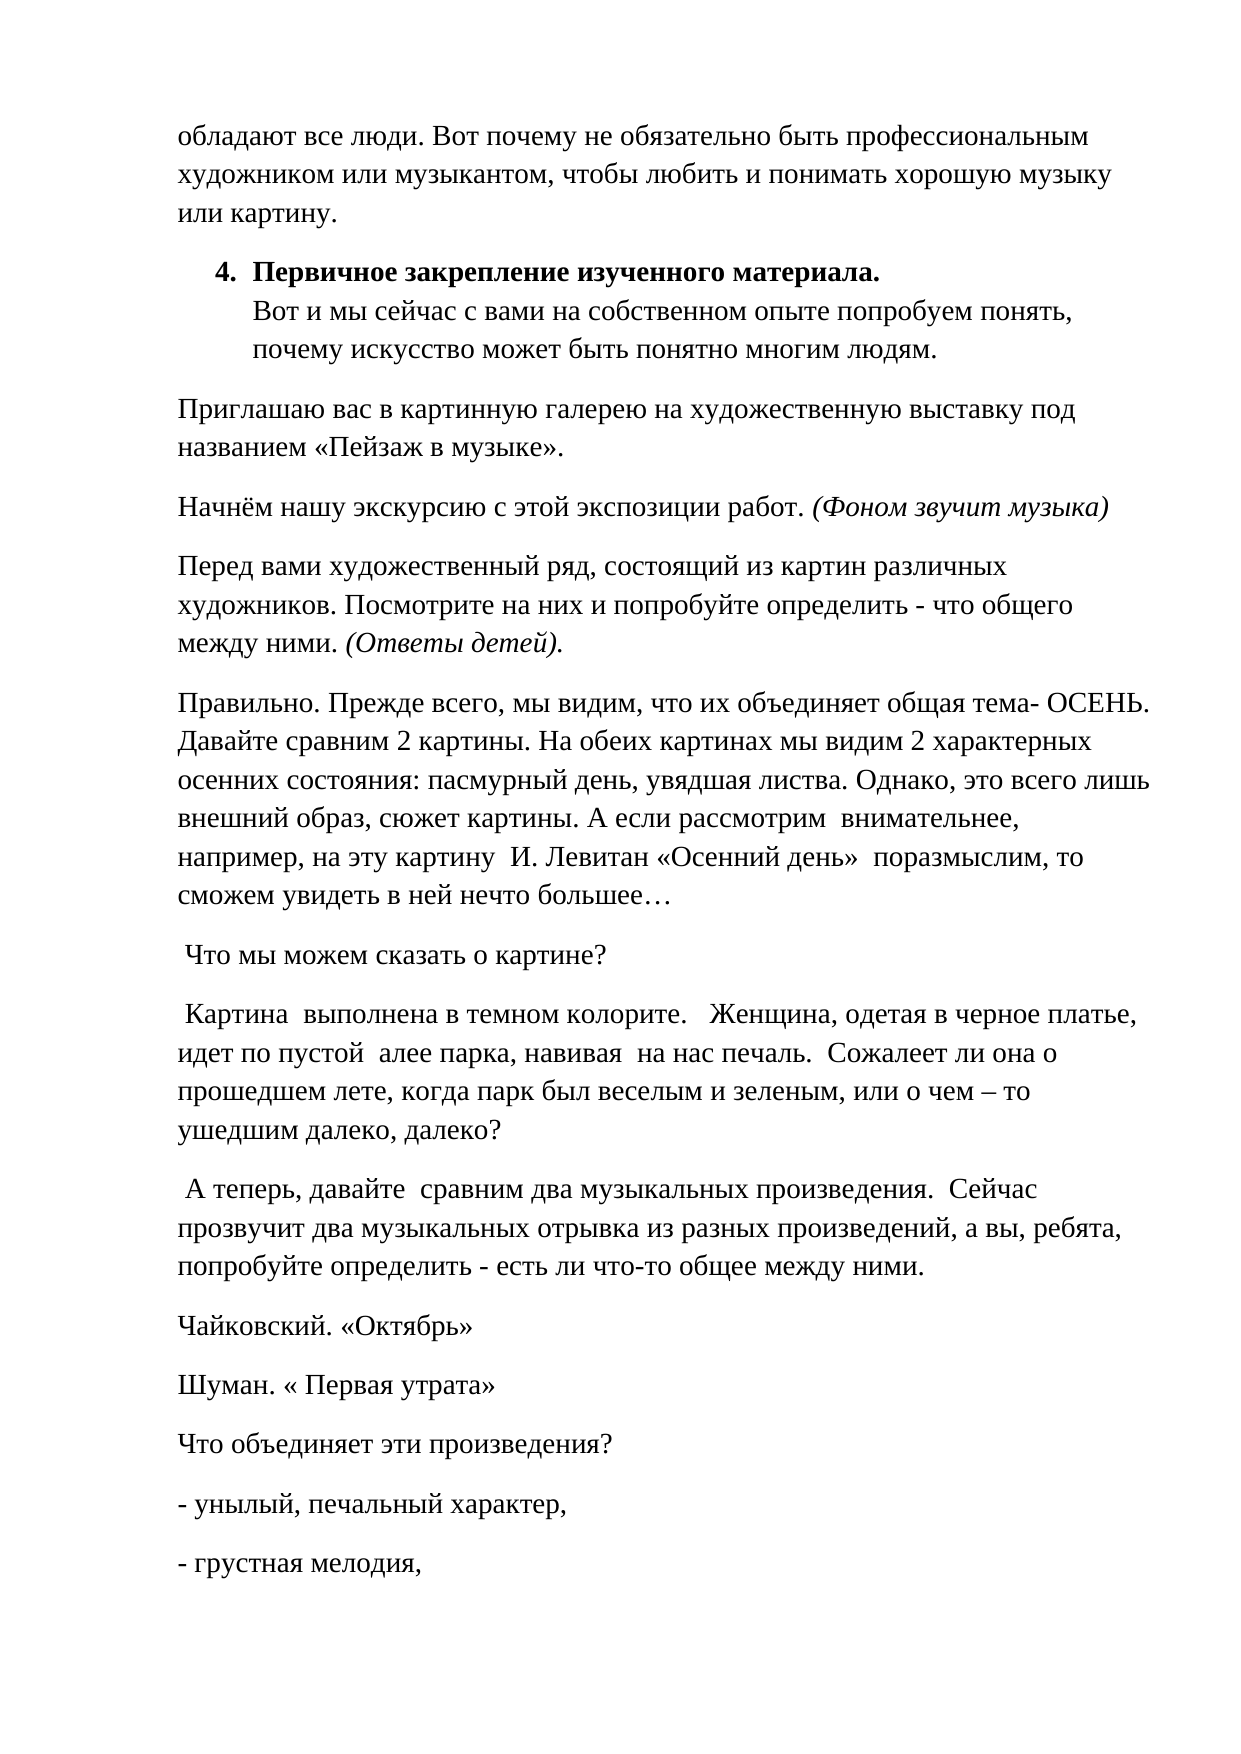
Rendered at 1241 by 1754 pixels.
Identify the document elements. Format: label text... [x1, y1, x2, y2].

text Что объединяет эти произведения? [177, 1426, 1152, 1460]
text Начнём нашу экскурсию с этой экспозиции работ. (Фоном звучит музыка) [177, 489, 1152, 522]
text А теперь, давайте сравним два музыкальных произведения. Сейчас прозвучит два музыкальных отрывка из разных произведений, а вы, ребята, попробуйте определить - есть ли что-то общее между ними. [177, 1171, 1152, 1282]
text Что мы можем сказать о картине? [177, 937, 1152, 970]
text Приглашаю вас в картинную галерею на художественную выставку под названием «Пейзаж в музыке». [177, 391, 1152, 463]
text - грустная мелодия, [177, 1545, 1152, 1579]
text - унылый, печальный характер, [177, 1486, 1152, 1519]
text Шуман. « Первая утрата» [177, 1367, 1152, 1401]
text Правильно. Прежде всего, мы видим, что их объединяет общая тема- ОСЕНЬ. Давайте сравним 2 картины. На обеих картинах мы видим 2 характерных осенних состояния: пасмурный день, увядшая листва. Однако, это всего лишь внешний образ, сюжет картины. А если рассмотрим внимательнее, например, на эту картину И. Левитан «Осенний день» поразмыслим, то сможем увидеть в ней нечто большее… [177, 685, 1152, 911]
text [177, 118, 1152, 229]
text Чайковский. «Октябрь» [177, 1308, 1152, 1341]
text Картина выполнена в темном колорите. Женщина, одетая в черное платье, идет по пустой алее парка, навивая на нас печаль. Сожалеет ли она о прошедшем лете, когда парк был веселым и зеленым, или о чем – то ушедшим далеко, далеко? [177, 996, 1152, 1145]
list Первичное закрепление изученного материала. [215, 254, 1152, 288]
text Перед вами художественный ряд, состоящий из картин различных художников. Посмотрите на них и попробуйте определить - что общего между ними. (Ответы детей). [177, 548, 1152, 659]
list Вот и мы сейчас с вами на собственном опыте попробуем понять, почему искусство может быть понятно многим людям. [252, 293, 1152, 365]
